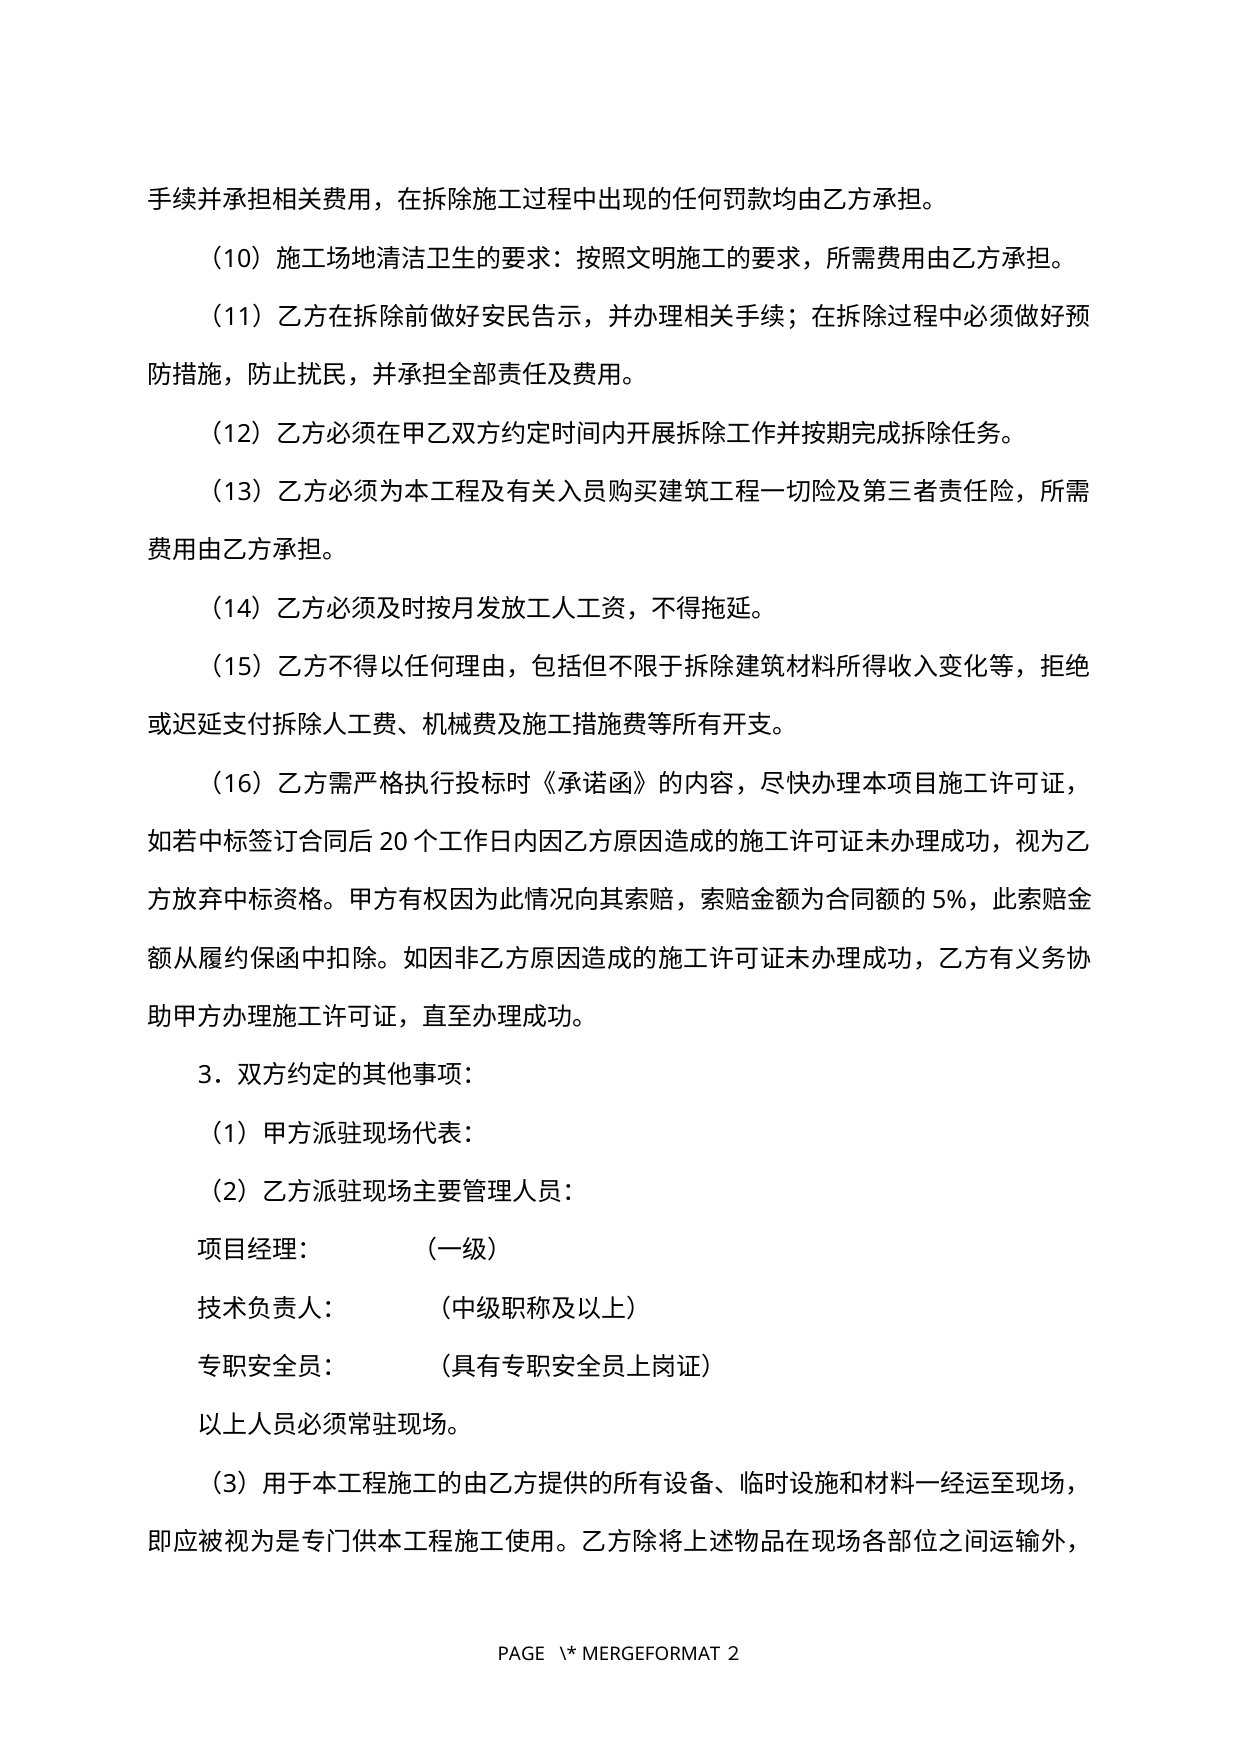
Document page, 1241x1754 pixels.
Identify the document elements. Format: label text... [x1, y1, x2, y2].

text 专职安全员： （具有专职安全员上岗证） [148, 1329, 1093, 1387]
text 以上人员必须常驻现场。 [148, 1387, 1093, 1445]
text （13）乙方必须为本工程及有关入员购买建筑工程一切险及第三者责任险，所需费用由乙方承担。 [148, 454, 1093, 570]
text （2）乙方派驻现场主要管理人员： [148, 1154, 1093, 1212]
text （11）乙方在拆除前做好安民告示，并办理相关手续；在拆除过程中必须做好预防措施，防止扰民，并承担全部责任及费用。 [148, 279, 1093, 395]
text 技术负责人： （中级职称及以上） [148, 1270, 1093, 1329]
text （12）乙方必须在甲乙双方约定时间内开展拆除工作并按期完成拆除任务。 [148, 395, 1093, 454]
text 项目经理： （一级） [148, 1212, 1093, 1270]
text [148, 1445, 1093, 1562]
text （16）乙方需严格执行投标时《承诺函》的内容，尽快办理本项目施工许可证，如若中标签订合同后20个工作日内因乙方原因造成的施工许可证未办理成功，视为乙方放弃中标资格。甲方有权因为此情况向其索赔，索赔金额为合同额的5%，此索赔金额从履约保函中扣除。如因非乙方原因造成的施工许可证未办理成功，乙方有义务协助甲方办理施工许可证，直至办理成功。 [148, 745, 1093, 1037]
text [148, 162, 1093, 220]
text （14）乙方必须及时按月发放工人工资，不得拖延。 [148, 570, 1093, 629]
text （15）乙方不得以任何理由，包括但不限于拆除建筑材料所得收入变化等，拒绝或迟延支付拆除人工费、机械费及施工措施费等所有开支。 [148, 629, 1093, 745]
text 3．双方约定的其他事项： [148, 1037, 1093, 1095]
text （10）施工场地清洁卫生的要求：按照文明施工的要求，所需费用由乙方承担。 [148, 220, 1093, 279]
text （1）甲方派驻现场代表： [148, 1095, 1093, 1154]
